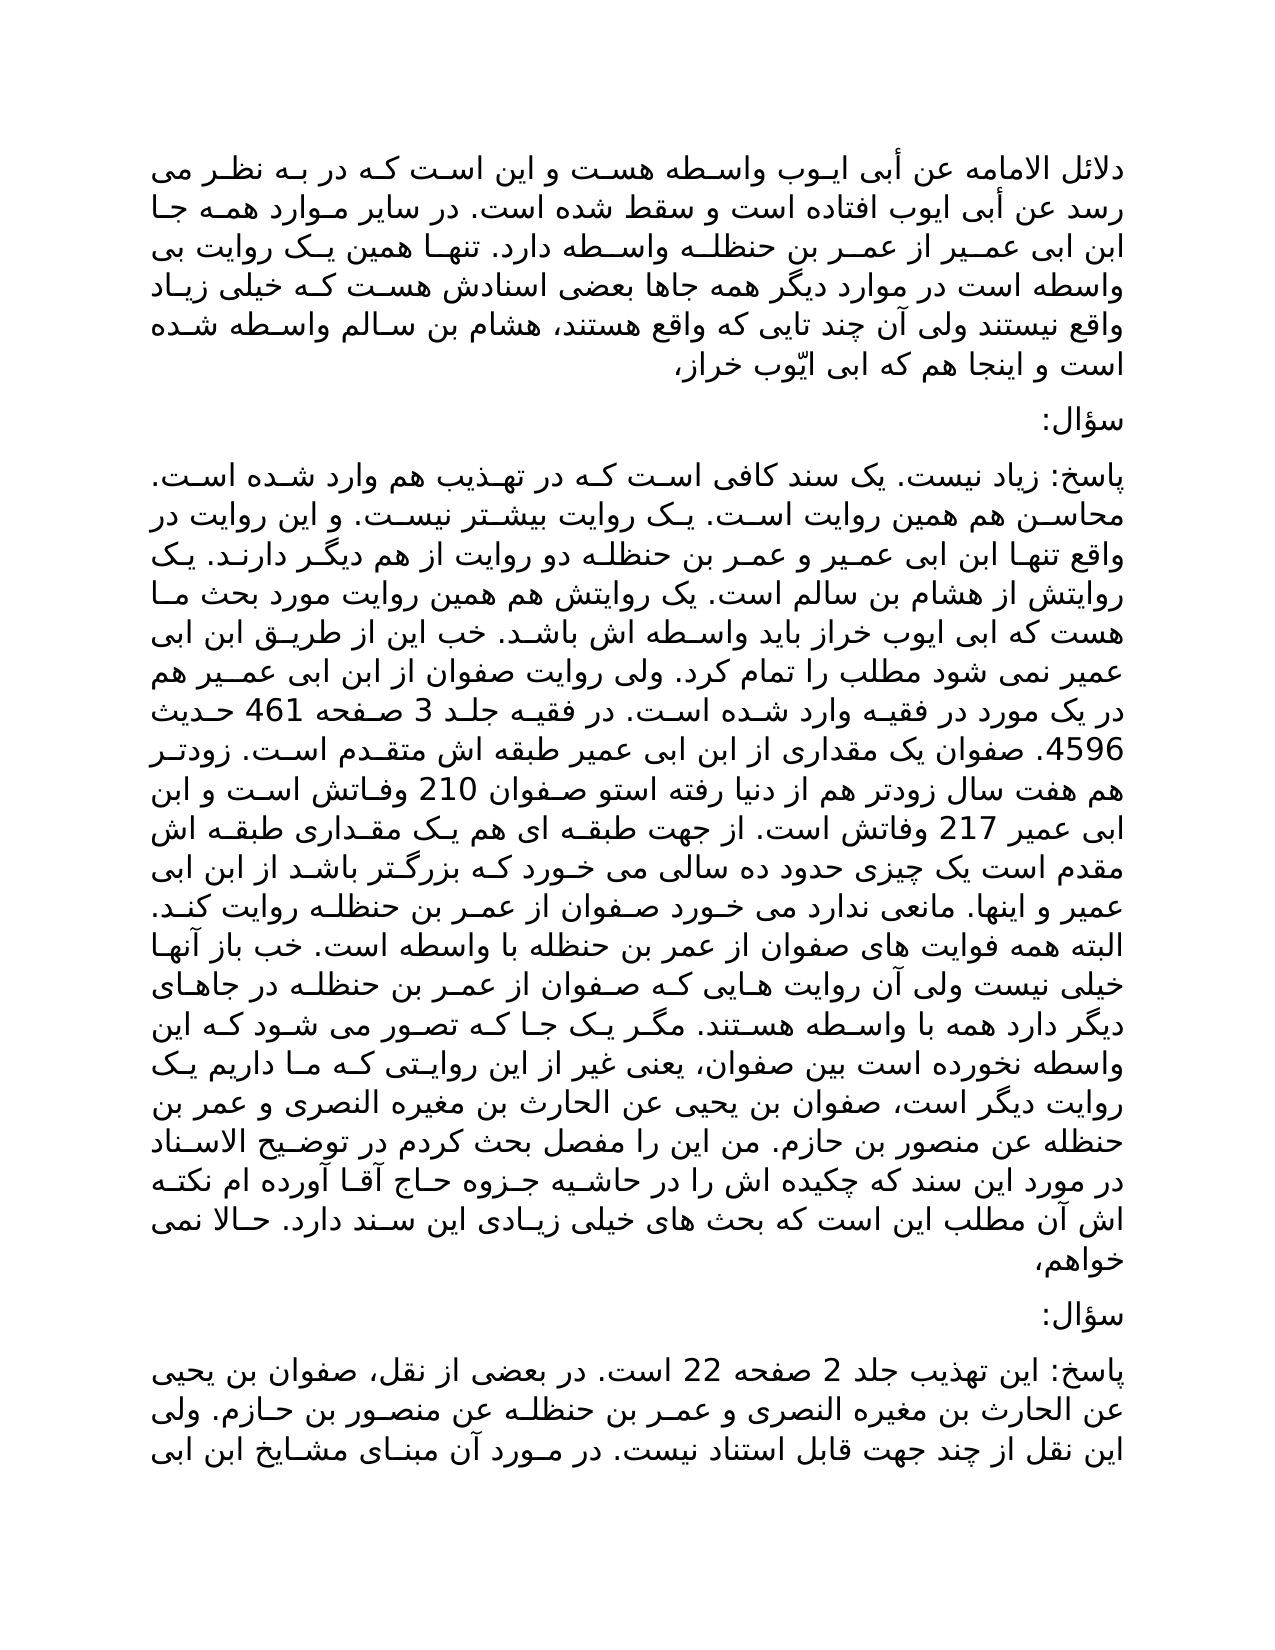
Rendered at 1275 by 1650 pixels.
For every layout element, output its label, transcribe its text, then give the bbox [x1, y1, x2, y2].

text پاسخ: زیاد نیست. یک سند کافی است که در تهذیب هم وارد شده است. محاسن هم همین روایت است. یک روایت بیشتر نیست. و این روایت در واقع تنها ابن ابی عمیر و عمر بن حنظله دو روایت از هم دیگر دارند. یک روایتش از هشام بن سالم است. یک روایتش هم همین روایت مورد بحث ما هست که ابی ایوب خراز باید واسطه اش باشد. خب این از طریق ابن ابی عمیر نمی شود مطلب را تمام کرد. ولی روایت صفوان از ابن ابی عمیر هم در یک مورد در فقیه وارد شده است. در فقیه جلد 3 صفحه 461 حدیث 4596. صفوان یک مقداری از ابن ابی عمیر طبقه اش متقدم است. زودتر هم هفت سال زودتر هم از دنیا رفته استو صفوان 210 وفاتش است و ابن ابی عمیر 217 وفاتش است. از جهت طبقه ای هم یک مقداری طبقه اش مقدم است یک چیزی حدود ده سالی می خورد که بزرگتر باشد از ابن ابی عمیر و اینها. مانعی ندارد می خورد صفوان از عمر بن حنظله روایت کند. البته همه فوایت های صفوان از عمر بن حنظله با واسطه است. خب باز آنها خیلی نیست ولی آن روایت هایی که صفوان از عمر بن حنظله در جاهای دیگر دارد همه با واسطه هستند. مگر یک جا که تصور می شود که این واسطه نخورده است بین صفوان، یعنی غیر از این روایتی که ما داریم یک روایت دیگر است، صفوان بن یحیی عن الحارث بن مغیره النصری و عمر بن حنظله عن منصور بن حازم. من این را مفصل بحث کردم در توضیح الاسناد در مورد این سند که چکیده اش را در حاشیه جزوه حاج آقا آورده ام نکته اش آن مطلب این است که بحث های خیلی زیادی این سند دارد. حالا نمی خواهم، [150, 457, 1125, 1277]
text سؤال: [150, 402, 1125, 438]
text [150, 150, 1125, 382]
text سؤال: [150, 1297, 1125, 1333]
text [150, 1352, 1125, 1467]
